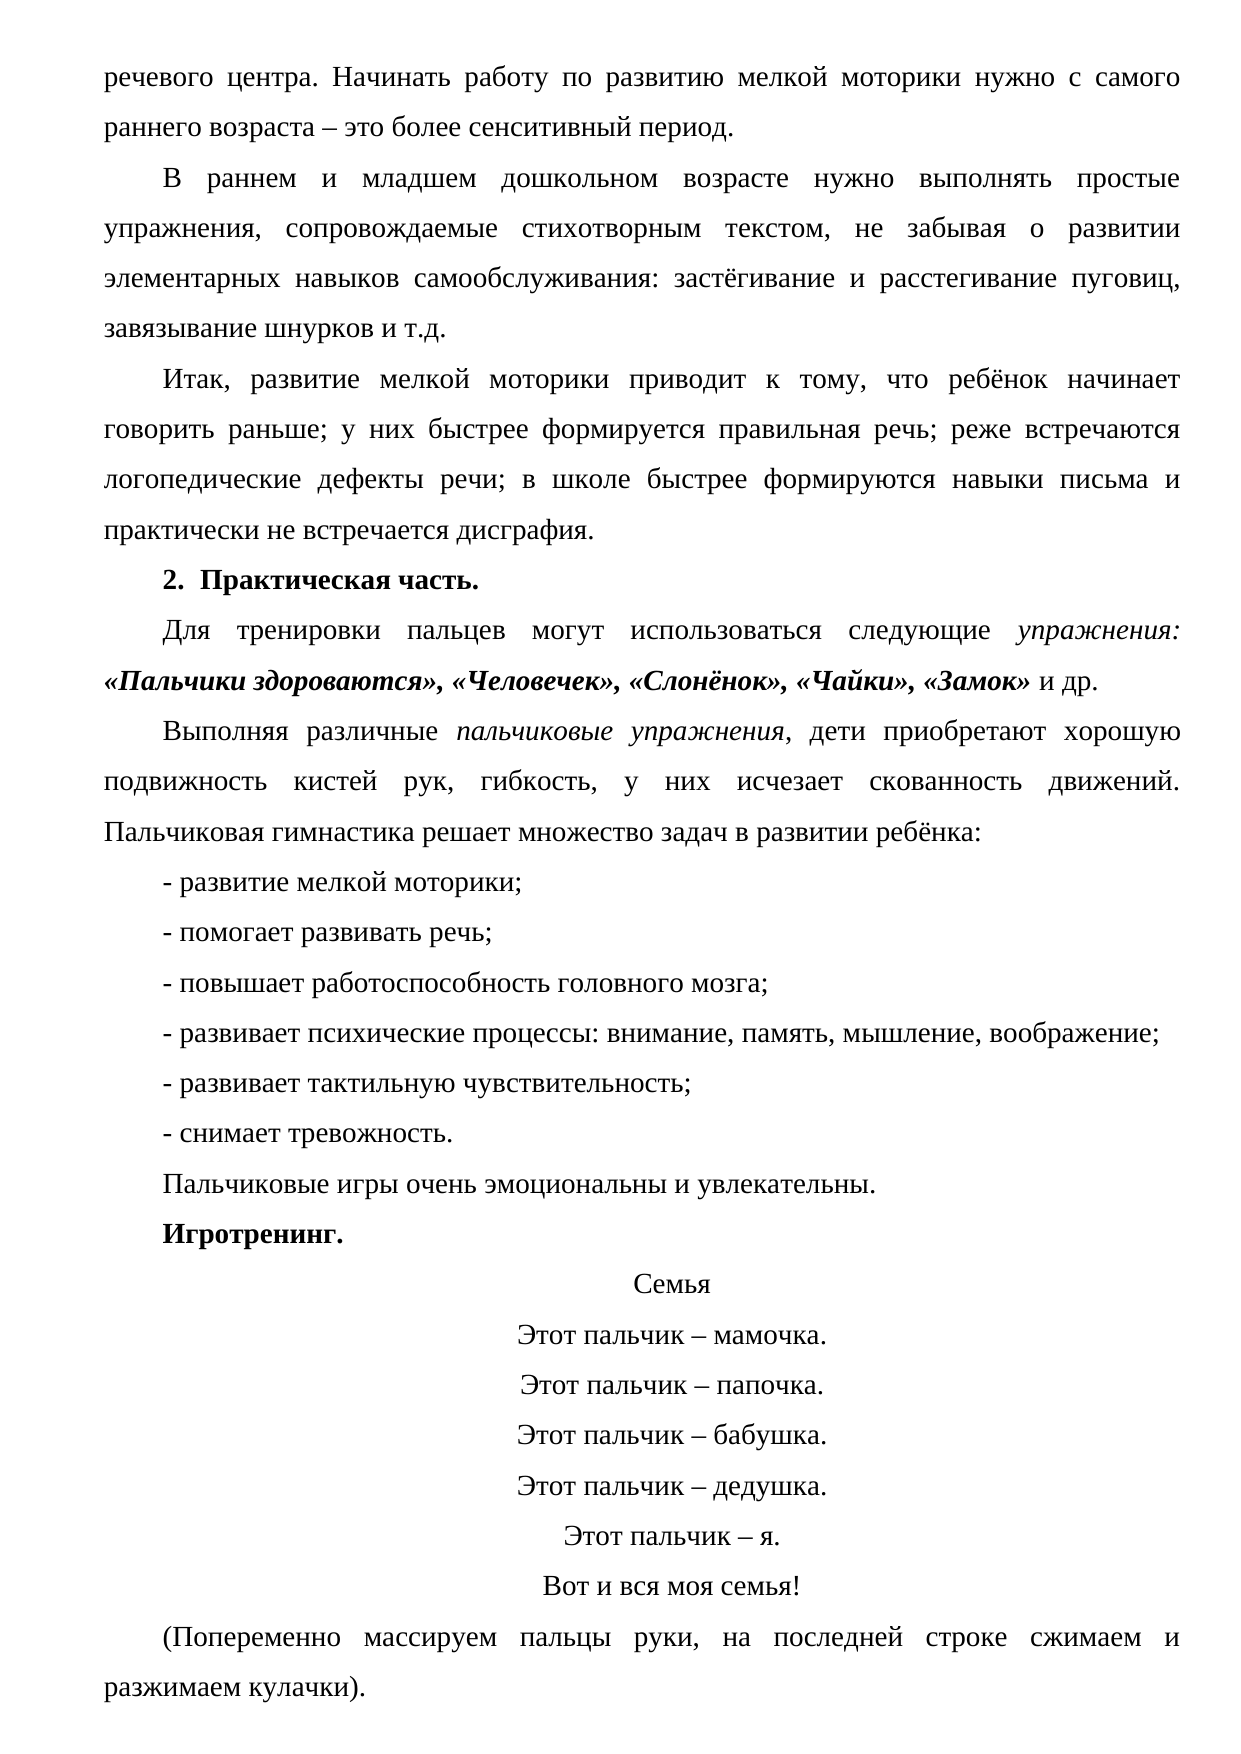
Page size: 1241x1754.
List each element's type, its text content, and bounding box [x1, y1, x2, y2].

text - снимает тревожность. [103, 1116, 1181, 1149]
text - развивает тактильную чувствительность; [103, 1065, 1181, 1099]
text Этот пальчик – я. [103, 1518, 1181, 1552]
text - помогает развивать речь; [103, 914, 1181, 948]
text Этот пальчик – дедушка. [103, 1468, 1181, 1501]
text Для тренировки пальцев могут использоваться следующие упражнения: «Пальчики здороваются», «Человечек», «Слонёнок», «Чайки», «Замок» и др. [103, 612, 1181, 696]
text Этот пальчик – папочка. [103, 1367, 1181, 1401]
text Этот пальчик – бабушка. [103, 1417, 1181, 1451]
text - развивает психические процессы: внимание, память, мышление, воображение; [103, 1015, 1181, 1048]
text - развитие мелкой моторики; [103, 864, 1181, 898]
text Итак, развитие мелкой моторики приводит к тому, что ребёнок начинает говорить раньше; у них быстрее формируется правильная речь; реже встречаются логопедические дефекты речи; в школе быстрее формируются навыки письма и практически не встречается дисграфия. [103, 361, 1181, 545]
list Практическая часть. [162, 562, 1181, 596]
text Семья [103, 1267, 1181, 1300]
text Игротренинг. [103, 1216, 1181, 1250]
text (Попеременно массируем пальцы руки, на последней строке сжимаем и разжимаем кулачки). [103, 1619, 1181, 1703]
text Выполняя различные пальчиковые упражнения, дети приобретают хорошую подвижность кистей рук, гибкость, у них исчезает скованность движений. Пальчиковая гимнастика решает множество задач в развитии ребёнка: [103, 713, 1181, 847]
text В раннем и младшем дошкольном возрасте нужно выполнять простые упражнения, сопровождаемые стихотворным текстом, не забывая о развитии элементарных навыков самообслуживания: застёгивание и расстегивание пуговиц, завязывание шнурков и т.д. [103, 160, 1181, 344]
text Вот и вся моя семья! [103, 1568, 1181, 1602]
text - повышает работоспособность головного мозга; [103, 965, 1181, 998]
text Пальчиковые игры очень эмоциональны и увлекательны. [103, 1166, 1181, 1199]
text Этот пальчик – мамочка. [103, 1317, 1181, 1350]
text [103, 59, 1181, 143]
